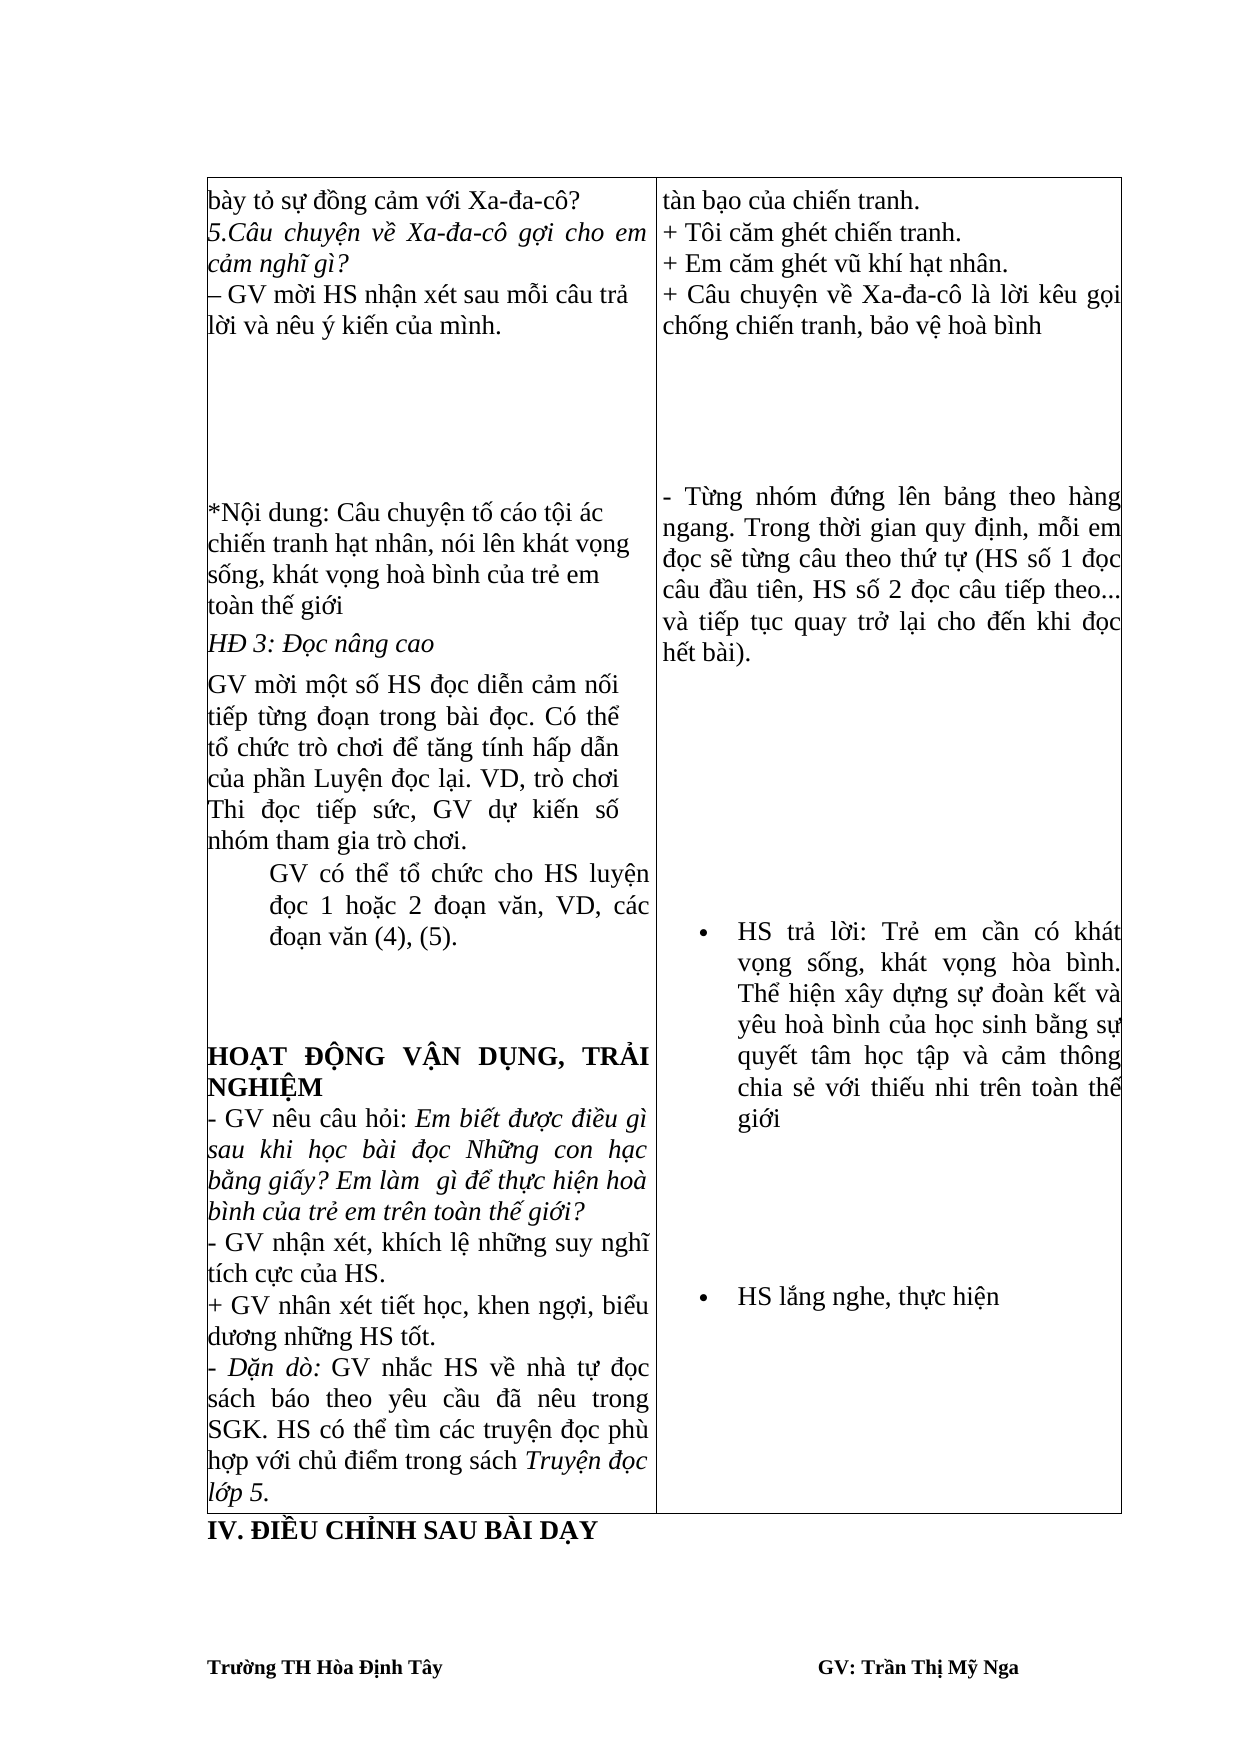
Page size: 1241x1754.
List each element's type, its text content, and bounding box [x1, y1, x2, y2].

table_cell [657, 178, 1121, 1513]
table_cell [208, 178, 656, 1513]
text IV. ĐIỀU CHỈNH SAU BÀI DẠY [207, 1514, 1122, 1545]
